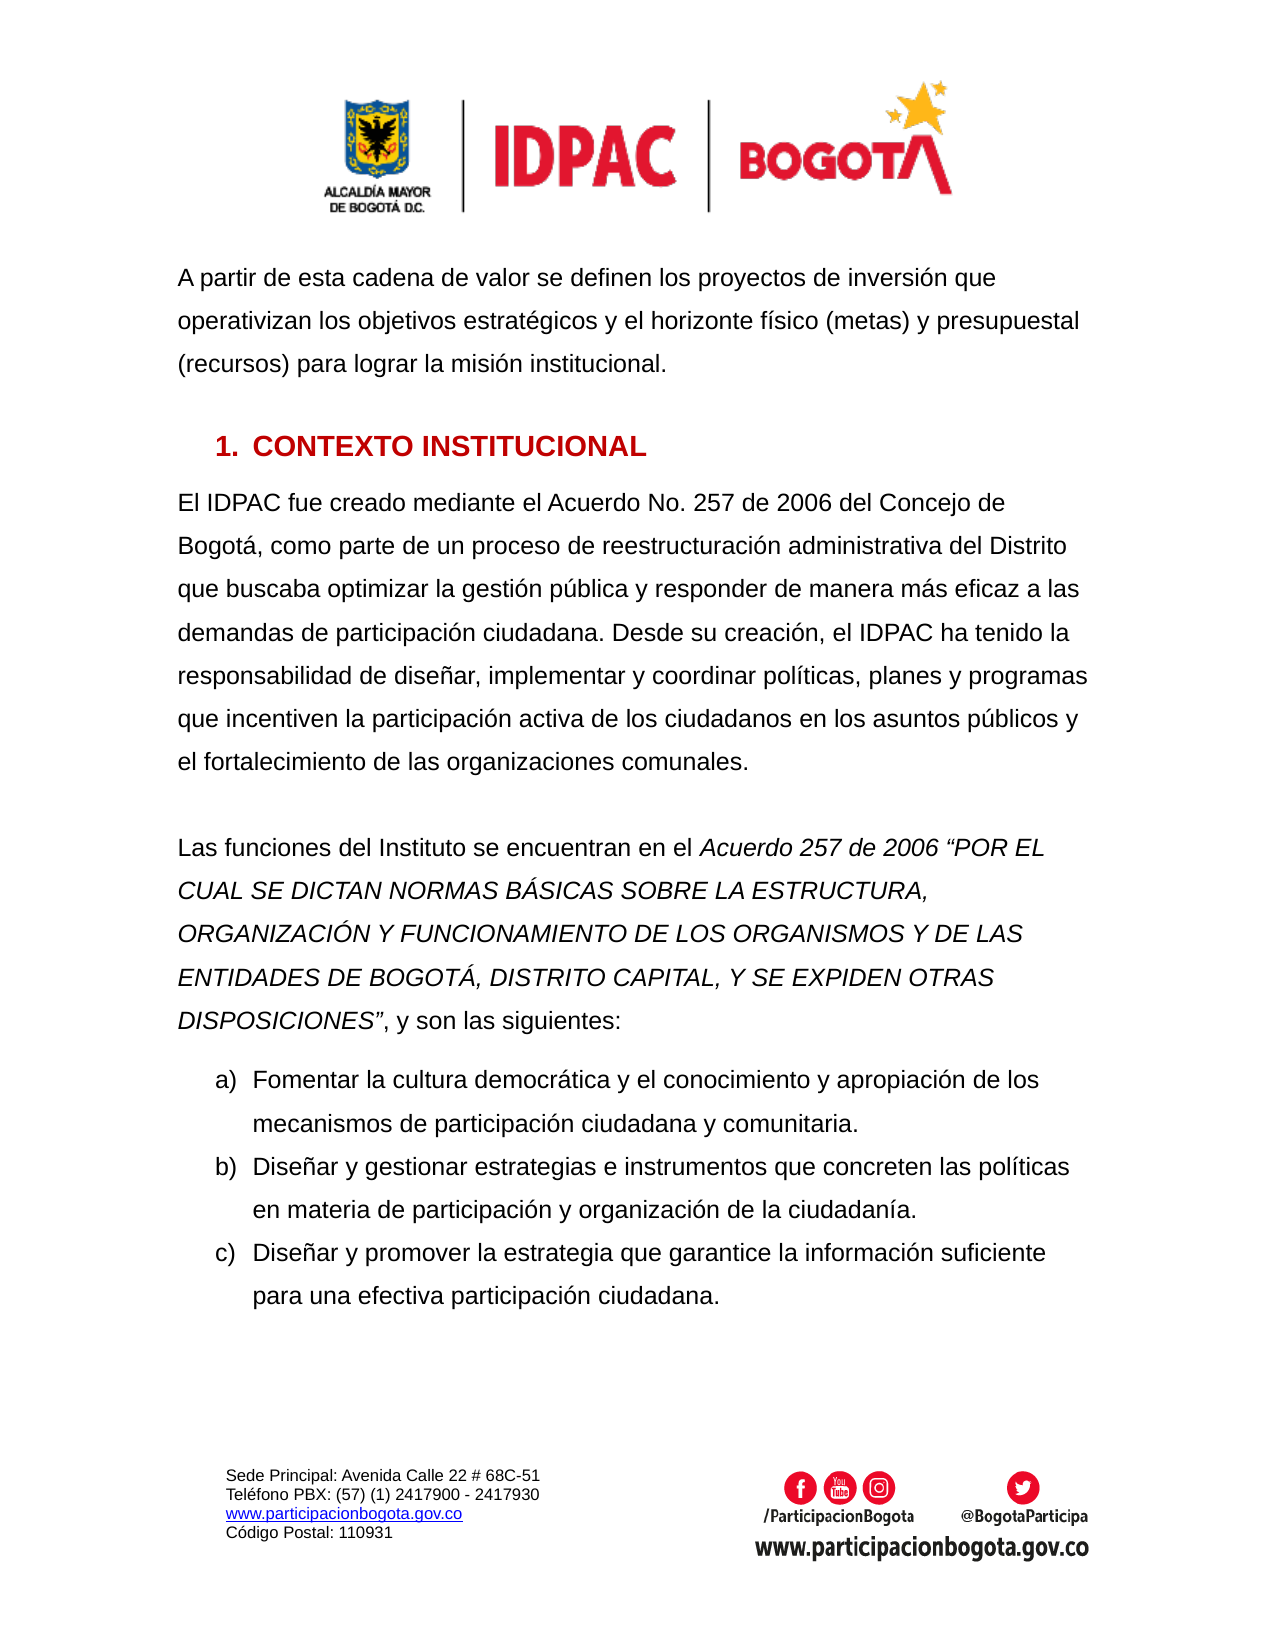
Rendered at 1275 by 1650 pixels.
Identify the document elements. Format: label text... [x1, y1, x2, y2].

list Fomentar la cultura democrática y el conocimiento y apropiación de los mecanismos de participación ciudadana y comunitaria. [215, 1065, 1098, 1137]
text El IDPAC fue creado mediante el Acuerdo No. 257 de 2006 del Concejo de Bogotá, como parte de un proceso de reestructuración administrativa del Distrito que buscaba optimizar la gestión pública y responder de manera más eficaz a las demandas de participación ciudadana. Desde su creación, el IDPAC ha tenido la responsabilidad de diseñar, implementar y coordinar políticas, planes y programas que incentiven la participación activa de los ciudadanos en los asuntos públicos y el fortalecimiento de las organizaciones comunales. [177, 488, 1098, 776]
list Diseñar y promover la estrategia que garantice la información suficiente para una efectiva participación ciudadana. [215, 1238, 1098, 1310]
text A partir de esta cadena de valor se definen los proyectos de inversión que operativizan los objetivos estratégicos y el horizonte físico (metas) y presupuestal (recursos) para lograr la misión institucional. [177, 263, 1098, 378]
list Diseñar y gestionar estrategias e instrumentos que concreten las políticas en materia de participación y organización de la ciudadanía. [215, 1152, 1098, 1223]
subtitle CONTEXTO INSTITUCIONAL [215, 429, 1098, 463]
picture [751, 1465, 1096, 1568]
text Las funciones del Instituto se encuentran en el Acuerdo 257 de 2006 “POR EL CUAL SE DICTAN NORMAS BÁSICAS SOBRE LA ESTRUCTURA, ORGANIZACIÓN Y FUNCIONAMIENTO DE LOS ORGANISMOS Y DE LAS ENTIDADES DE BOGOTÁ, DISTRITO CAPITAL, Y SE EXPIDEN OTRAS DISPOSICIONES”, y son las siguientes: [177, 833, 1098, 1034]
picture [312, 73, 963, 229]
